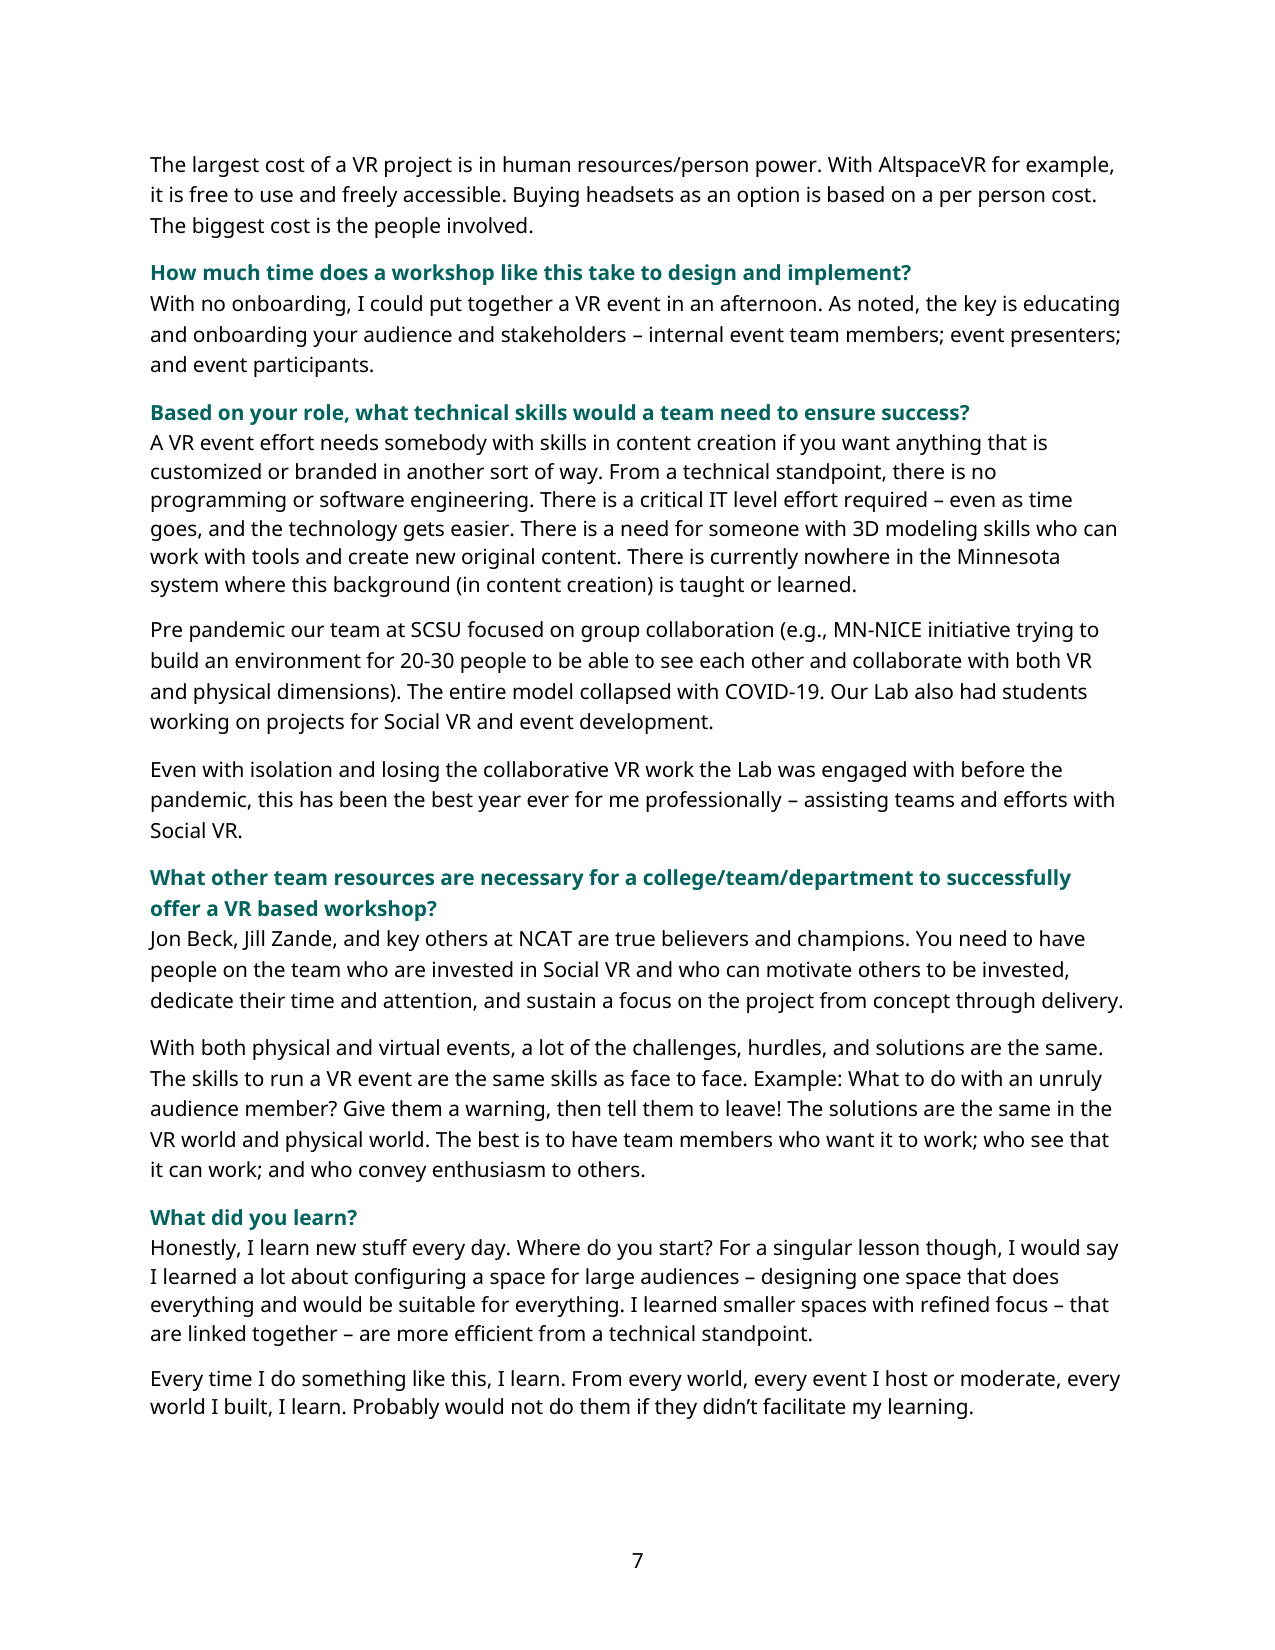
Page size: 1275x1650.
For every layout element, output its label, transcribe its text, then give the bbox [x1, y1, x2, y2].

subtitle Based on your role, what technical skills would a team need to ensure success? [150, 398, 1125, 426]
text Even with isolation and losing the collaborative VR work the Lab was engaged with before the pandemic, this has been the best year ever for me professionally – assisting teams and efforts with Social VR. [150, 755, 1125, 844]
subtitle What other team resources are necessary for a college/team/department to successfully offer a VR based workshop? [150, 863, 1125, 922]
text With no onboarding, I could put together a VR event in an afternoon. As noted, the key is educating and onboarding your audience and stakeholders – internal event team members; event presenters; and event participants. [150, 289, 1125, 379]
text Pre pandemic our team at SCSU focused on group collaboration (e.g., MN-NICE initiative trying to build an environment for 20-30 people to be able to see each other and collaborate with both VR and physical dimensions). The entire model collapsed with COVID-19. Our Lab also had students working on projects for Social VR and event development. [150, 616, 1125, 736]
text Jon Beck, Jill Zande, and key others at NCAT are true believers and champions. You need to have people on the team who are invested in Social VR and who can motivate others to be invested, dedicate their time and attention, and sustain a focus on the project from concept through delivery. [150, 924, 1125, 1014]
subtitle How much time does a workshop like this take to design and implement? [150, 258, 1125, 287]
text With both physical and virtual events, a lot of the challenges, hurdles, and solutions are the same. The skills to run a VR event are the same skills as face to face. Example: What to do with an unruly audience member? Give them a warning, then tell them to leave! The solutions are the same in the VR world and physical world. The best is to have team members who want it to work; who see that it can work; and who convey enthusiasm to others. [150, 1033, 1125, 1184]
subtitle What did you learn? [150, 1203, 1125, 1231]
text Every time I do something like this, I learn. From every world, every event I host or moderate, every world I built, I learn. Probably would not do them if they didn’t facilitate my learning. [150, 1364, 1125, 1421]
text Honestly, I learn new stuff every day. Where do you start? For a singular lesson though, I would say I learned a lot about configuring a space for large audiences – designing one space that does everything and would be suitable for everything. I learned smaller spaces with refined focus – that are linked together – are more efficient from a technical standpoint. [150, 1233, 1125, 1347]
text A VR event effort needs somebody with skills in content creation if you want anything that is customized or branded in another sort of way. From a technical standpoint, there is no programming or software engineering. There is a critical IT level effort required – even as time goes, and the technology gets easier. There is a need for someone with 3D modeling skills who can work with tools and create new original content. There is currently nowhere in the Minnesota system where this background (in content creation) is taught or learned. [150, 428, 1125, 599]
text The largest cost of a VR project is in human resources/person power. With AltspaceVR for example, it is free to use and freely accessible. Buying headsets as an option is based on a per person cost. The biggest cost is the people involved. [150, 150, 1125, 240]
